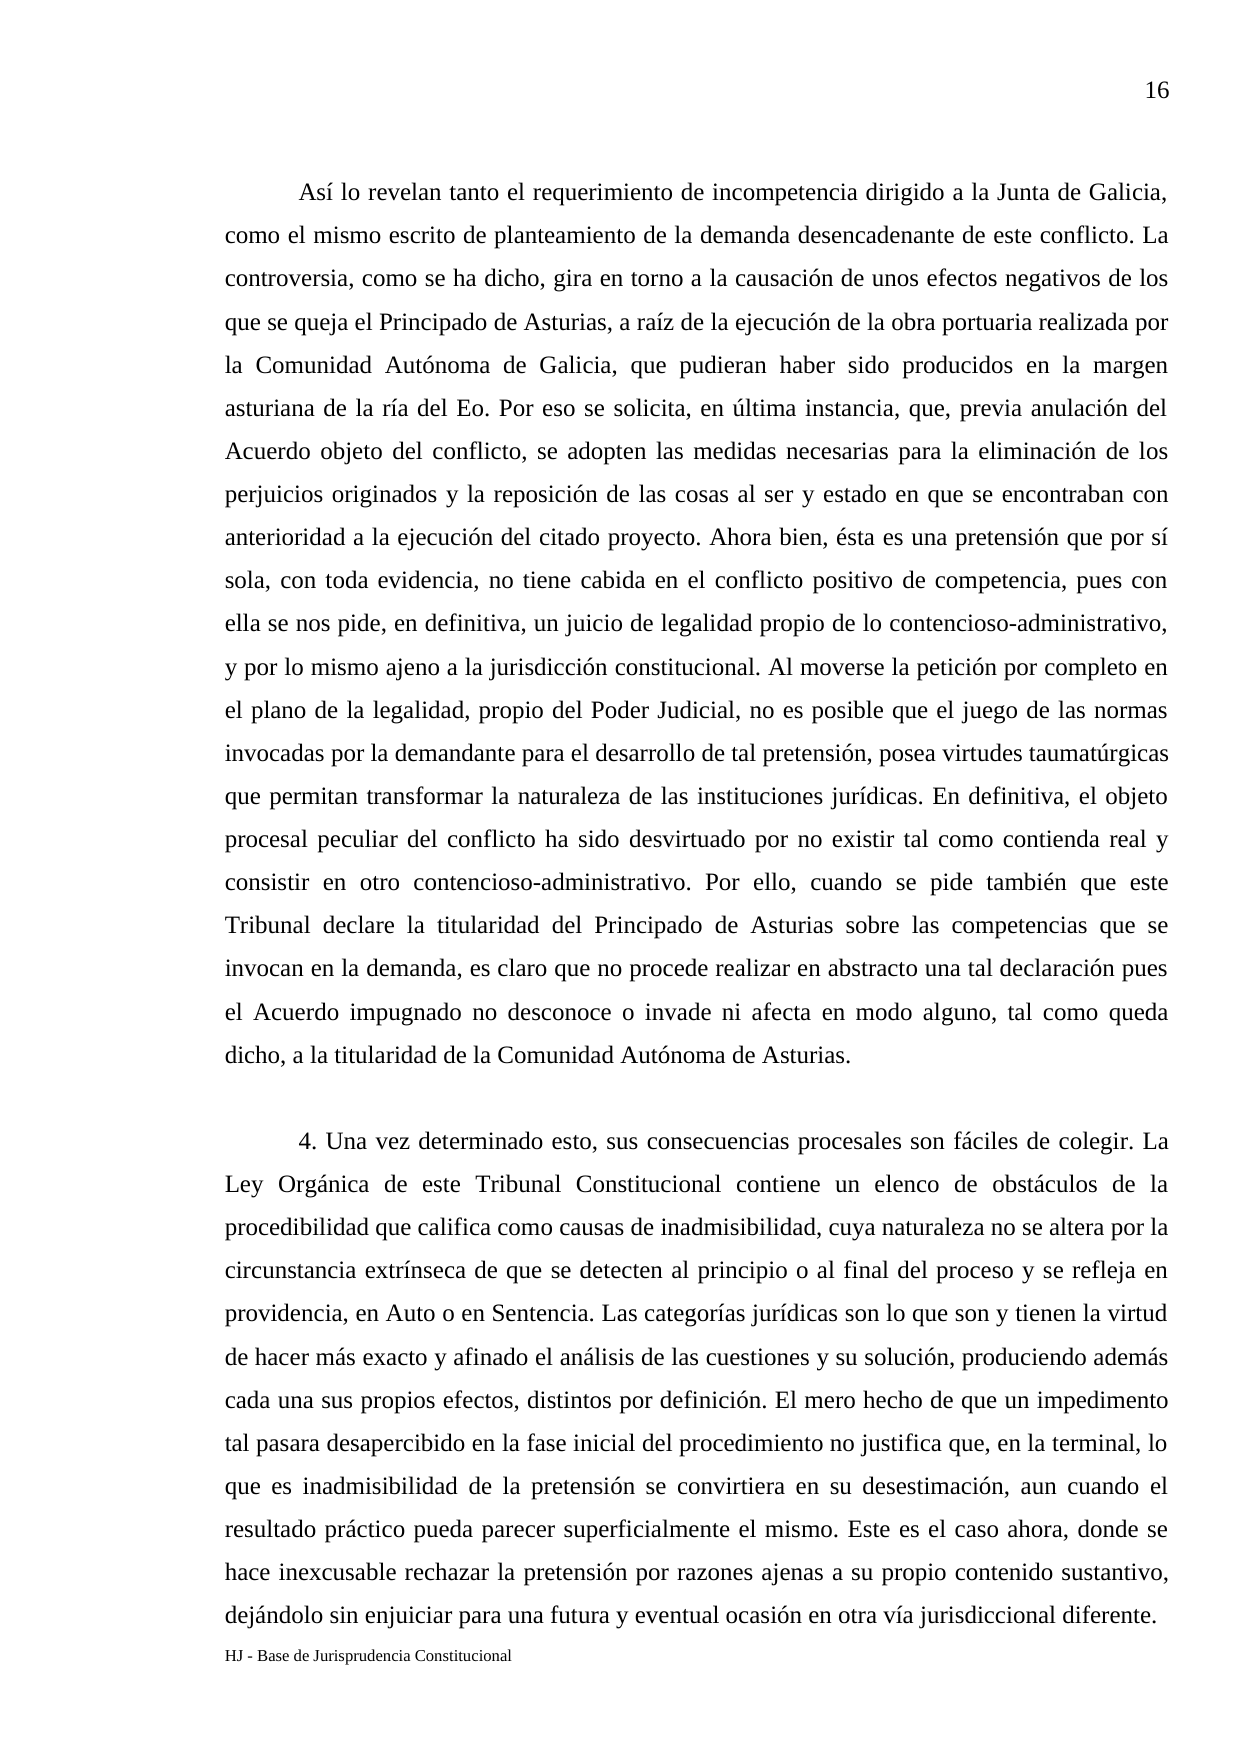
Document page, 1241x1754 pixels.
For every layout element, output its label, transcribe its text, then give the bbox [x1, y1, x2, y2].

text 4. Una vez determinado esto, sus consecuencias procesales son fáciles de colegir. La Ley Orgánica de este Tribunal Constitucional contiene un elenco de obstáculos de la procedibilidad que califica como causas de inadmisibilidad, cuya naturaleza no se altera por la circunstancia extrínseca de que se detecten al principio o al final del proceso y se refleja en providencia, en Auto o en Sentencia. Las categorías jurídicas son lo que son y tienen la virtud de hacer más exacto y afinado el análisis de las cuestiones y su solución, produciendo además cada una sus propios efectos, distintos por definición. El mero hecho de que un impedimento tal pasara desapercibido en la fase inicial del procedimiento no justifica que, en la terminal, lo que es inadmisibilidad de la pretensión se convirtiera en su desestimación, aun cuando el resultado práctico pueda parecer superficialmente el mismo. Este es el caso ahora, donde se hace inexcusable rechazar la pretensión por razones ajenas a su propio contenido sustantivo, dejándolo sin enjuiciar para una futura y eventual ocasión en otra vía jurisdiccional diferente. [224, 1126, 1169, 1629]
text Así lo revelan tanto el requerimiento de incompetencia dirigido a la Junta de Galicia, como el mismo escrito de planteamiento de la demanda desencadenante de este conflicto. La controversia, como se ha dicho, gira en torno a la causación de unos efectos negativos de los que se queja el Principado de Asturias, a raíz de la ejecución de la obra portuaria realizada por la Comunidad Autónoma de Galicia, que pudieran haber sido producidos en la margen asturiana de la ría del Eo. Por eso se solicita, en última instancia, que, previa anulación del Acuerdo objeto del conflicto, se adopten las medidas necesarias para la eliminación de los perjuicios originados y la reposición de las cosas al ser y estado en que se encontraban con anterioridad a la ejecución del citado proyecto. Ahora bien, ésta es una pretensión que por sí sola, con toda evidencia, no tiene cabida en el conflicto positivo de competencia, pues con ella se nos pide, en definitiva, un juicio de legalidad propio de lo contencioso-administrativo, y por lo mismo ajeno a la jurisdicción constitucional. Al moverse la petición por completo en el plano de la legalidad, propio del Poder Judicial, no es posible que el juego de las normas invocadas por la demandante para el desarrollo de tal pretensión, posea virtudes taumatúrgicas que permitan transformar la naturaleza de las instituciones jurídicas. En definitiva, el objeto procesal peculiar del conflicto ha sido desvirtuado por no existir tal como contienda real y consistir en otro contencioso-administrativo. Por ello, cuando se pide también que este Tribunal declare la titularidad del Principado de Asturias sobre las competencias que se invocan en la demanda, es claro que no procede realizar en abstracto una tal declaración pues el Acuerdo impugnado no desconoce o invade ni afecta en modo alguno, tal como queda dicho, a la titularidad de la Comunidad Autónoma de Asturias. [224, 177, 1169, 1068]
